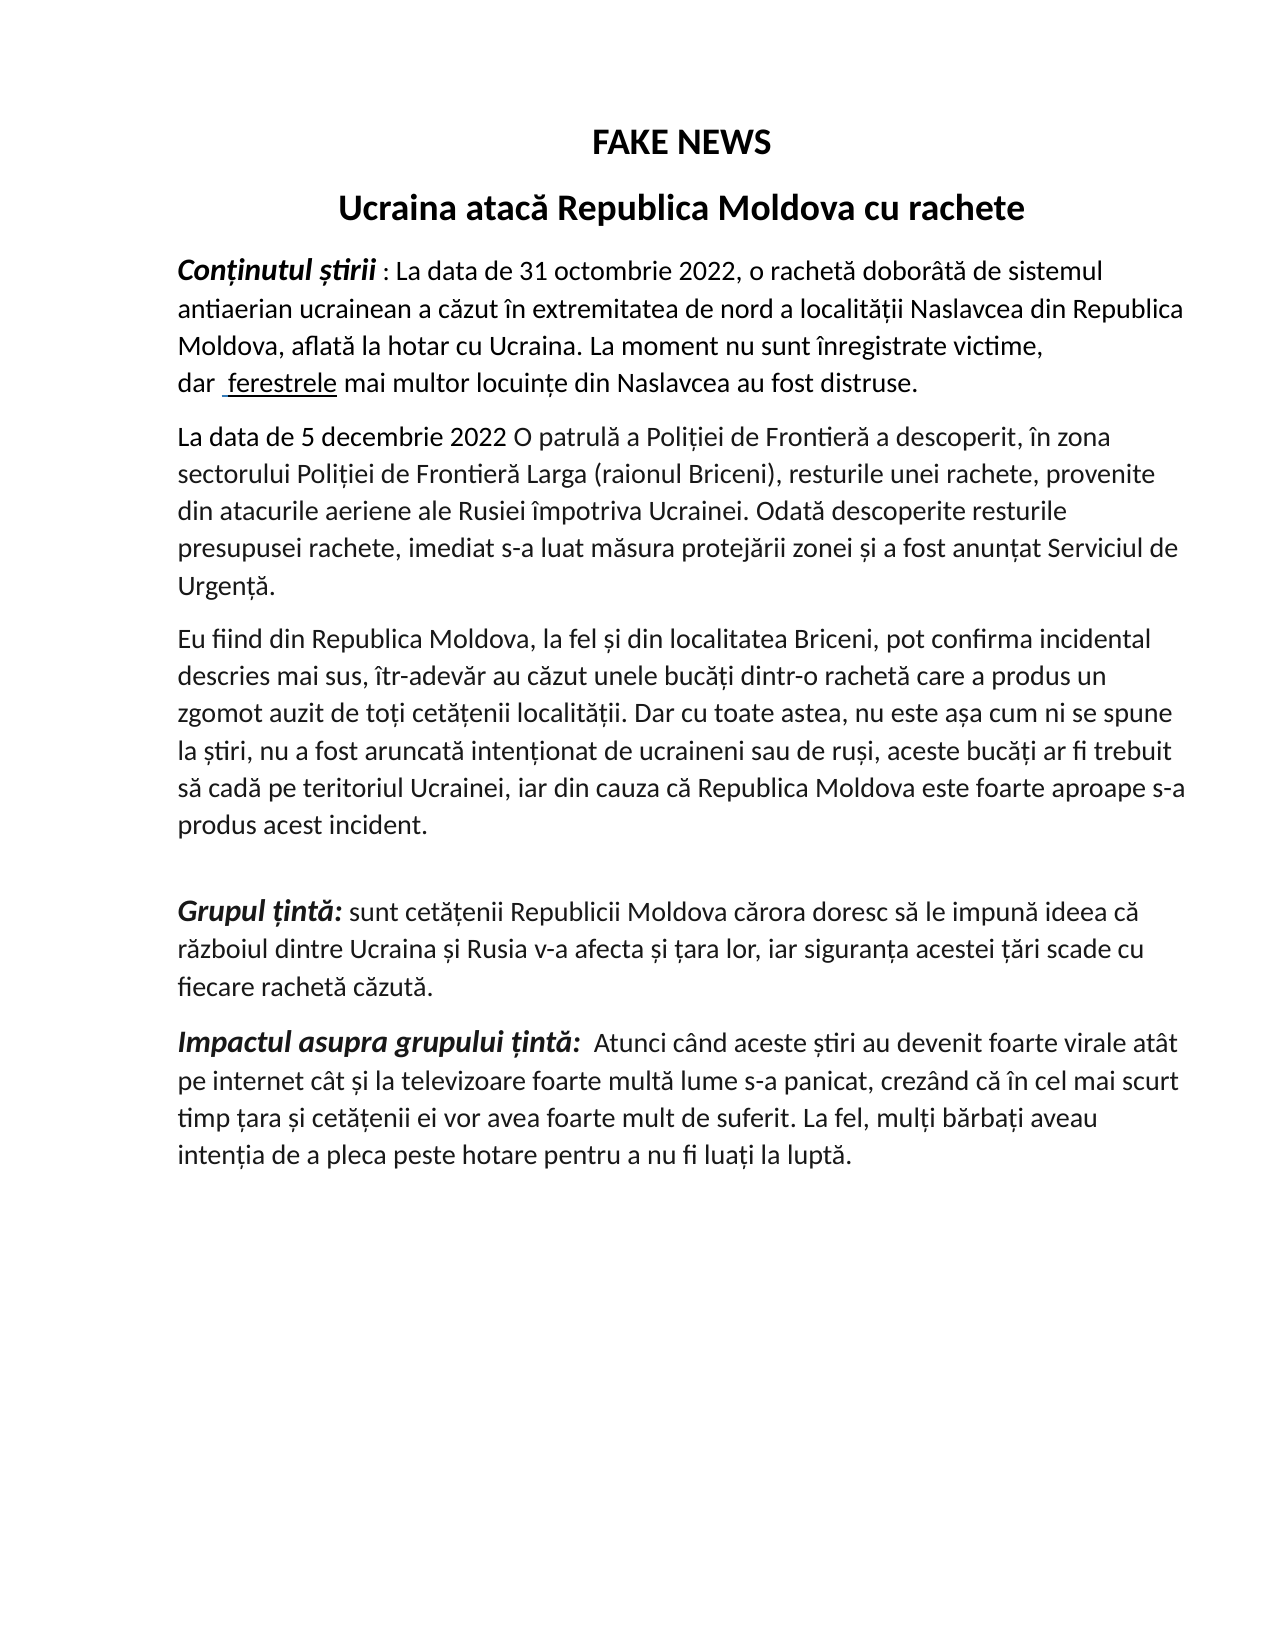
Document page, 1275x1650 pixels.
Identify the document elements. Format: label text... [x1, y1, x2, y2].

text Eu fiind din Republica Moldova, la fel și din localitatea Briceni, pot confirma incidental descries mai sus, îtr-adevăr au căzut unele bucăți dintr-o rachetă care a produs un zgomot auzit de toți cetățenii localității. Dar cu toate astea, nu este așa cum ni se spune la știri, nu a fost aruncată intenționat de ucraineni sau de ruși, aceste bucăți ar fi trebuit să cadă pe teritoriul Ucrainei, iar din cauza că Republica Moldova este foarte aproape s-a produs acest incident. [177, 804, 1186, 872]
text Ucraina atacă Republica Moldova cu rachete [177, 184, 1186, 230]
text Grupul țintă: sunt cetățenii Republicii Moldova cărora doresc să le impună ideea că războiul dintre Ucraina și Rusia v-a afecta și țara lor, iar siguranța acestei țări scade cu fiecare rachetă căzută. [177, 891, 1186, 1003]
text Conținutul știrii : La data de 31 octombrie 2022, o rachetă doborâtă de sistemul antiaerian ucrainean a căzut în extremitatea de nord a localității Naslavcea din Republica Moldova, aflată la hotar cu Ucraina. La moment nu sunt înregistrate victime, dar ferestrele mai multor locuințe din Naslavcea au fost distruse. [177, 250, 1186, 400]
text La data de 5 decembrie 2022 O patrulă a Poliției de Frontieră a descoperit, în zona sectorului Poliției de Frontieră Larga (raionul Briceni), resturile unei rachete, provenite din atacurile aeriene ale Rusiei împotriva Ucrainei. Odată descoperite resturile presupusei rachete, imediat s-a luat măsura protejării zonei și a fost anunțat Serviciul de Urgență. [177, 419, 1186, 602]
text Impactul asupra grupului țintă: Atunci când aceste știri au devenit foarte virale atât pe internet cât și la televizoare foarte multă lume s-a panicat, crezând că în cel mai scurt timp țara și cetățenii ei vor avea foarte mult de suferit. La fel, mulți bărbați aveau intenția de a pleca peste hotare pentru a nu fi luați la luptă. [177, 1022, 1186, 1202]
text FAKE NEWS [177, 118, 1186, 164]
text Eu fiind din Republica Moldova, la fel și din localitatea Briceni, pot confirma incidental descries mai sus, îtr-adevăr au căzut unele bucăți dintr-o rachetă care a produs un zgomot auzit de toți cetățenii localității. Dar cu toate astea, nu este așa cum ni se spune la știri, nu a fost aruncată intenționat de ucraineni sau de ruși, aceste bucăți ar fi trebuit să cadă pe teritoriul Ucrainei, iar din cauza că Republica Moldova este foarte aproape s-a produs acest incident. [177, 621, 1186, 770]
